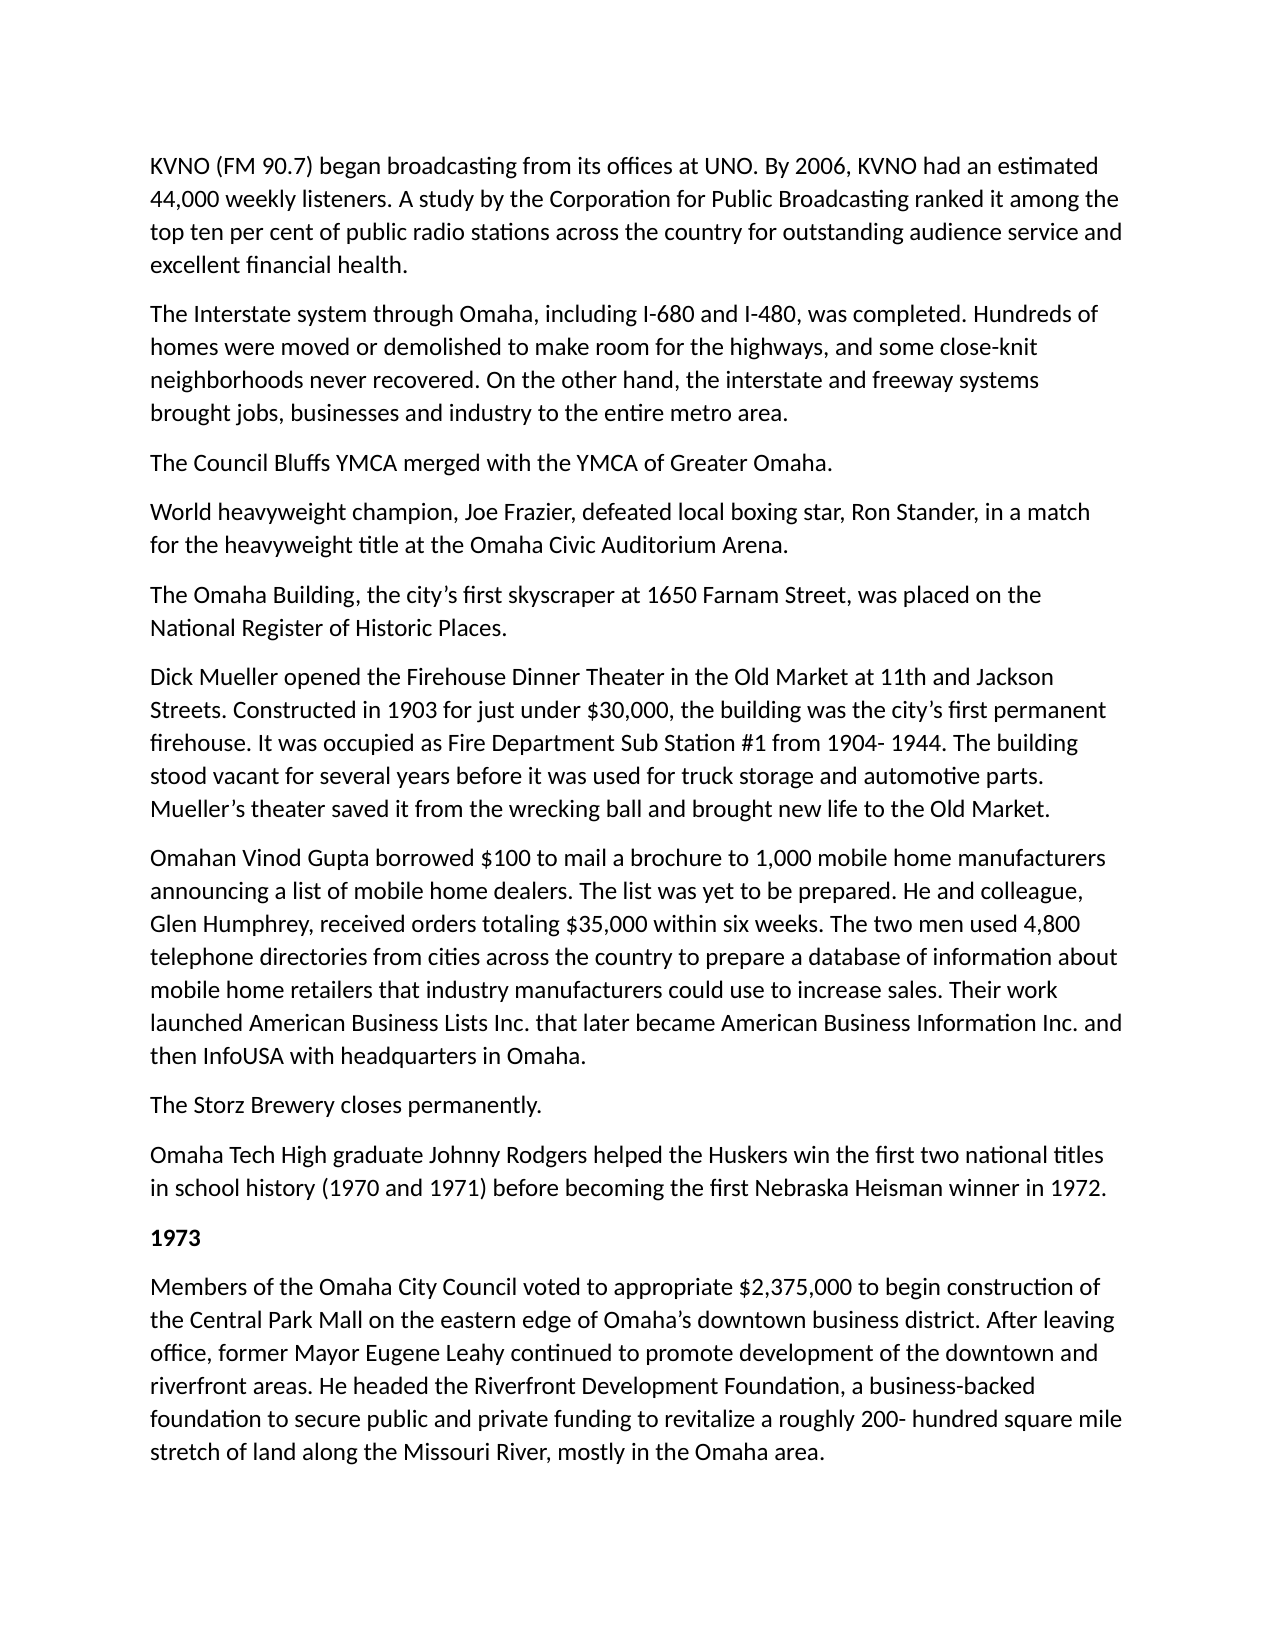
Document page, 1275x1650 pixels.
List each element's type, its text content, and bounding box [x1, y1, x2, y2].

text The Storz Brewery closes permanently. [150, 1089, 1125, 1120]
text 1973 [150, 1222, 1125, 1252]
text Omaha Tech High graduate Johnny Rodgers helped the Huskers win the first two national titles in school history (1970 and 1971) before becoming the first Nebraska Heisman winner in 1972. [150, 1139, 1125, 1203]
text Members of the Omaha City Council voted to appropriate $2,375,000 to begin construction of the Central Park Mall on the eastern edge of Omaha’s downtown business district. After leaving office, former Mayor Eugene Leahy continued to promote development of the downtown and riverfront areas. He headed the Riverfront Development Foundation, a business-backed foundation to secure public and private funding to revitalize a roughly 200- hundred square mile stretch of land along the Missouri River, mostly in the Omaha area. [150, 1271, 1125, 1466]
text Omahan Vinod Gupta borrowed $100 to mail a brochure to 1,000 mobile home manufacturers announcing a list of mobile home dealers. The list was yet to be prepared. He and colleague, Glen Humphrey, received orders totaling $35,000 within six weeks. The two men used 4,800 telephone directories from cities across the country to prepare a database of information about mobile home retailers that industry manufacturers could use to increase sales. Their work launched American Business Lists Inc. that later became American Business Information Inc. and then InfoUSA with headquarters in Omaha. [150, 842, 1125, 1071]
text The Interstate system through Omaha, including I-680 and I-480, was completed. Hundreds of homes were moved or demolished to make room for the highways, and some close-knit neighborhoods never recovered. On the other hand, the interstate and freeway systems brought jobs, businesses and industry to the entire metro area. [150, 298, 1125, 428]
text KVNO (FM 90.7) began broadcasting from its offices at UNO. By 2006, KVNO had an estimated 44,000 weekly listeners. A study by the Corporation for Public Broadcasting ranked it among the top ten per cent of public radio stations across the country for outstanding audience service and excellent financial health. [150, 150, 1125, 279]
text World heavyweight champion, Joe Frazier, defeated local boxing star, Ron Stander, in a match for the heavyweight title at the Omaha Civic Auditorium Arena. [150, 496, 1125, 560]
text Dick Mueller opened the Firehouse Dinner Theater in the Old Market at 11th and Jackson Streets. Constructed in 1903 for just under $30,000, the building was the city’s first permanent firehouse. It was occupied as Fire Department Sub Station #1 from 1904- 1944. The building stood vacant for several years before it was used for truck storage and automotive parts. Mueller’s theater saved it from the wrecking ball and brought new life to the Old Market. [150, 661, 1125, 823]
text The Omaha Building, the city’s first skyscraper at 1650 Farnam Street, was placed on the National Register of Historic Places. [150, 579, 1125, 642]
text The Council Bluffs YMCA merged with the YMCA of Greater Omaha. [150, 447, 1125, 477]
